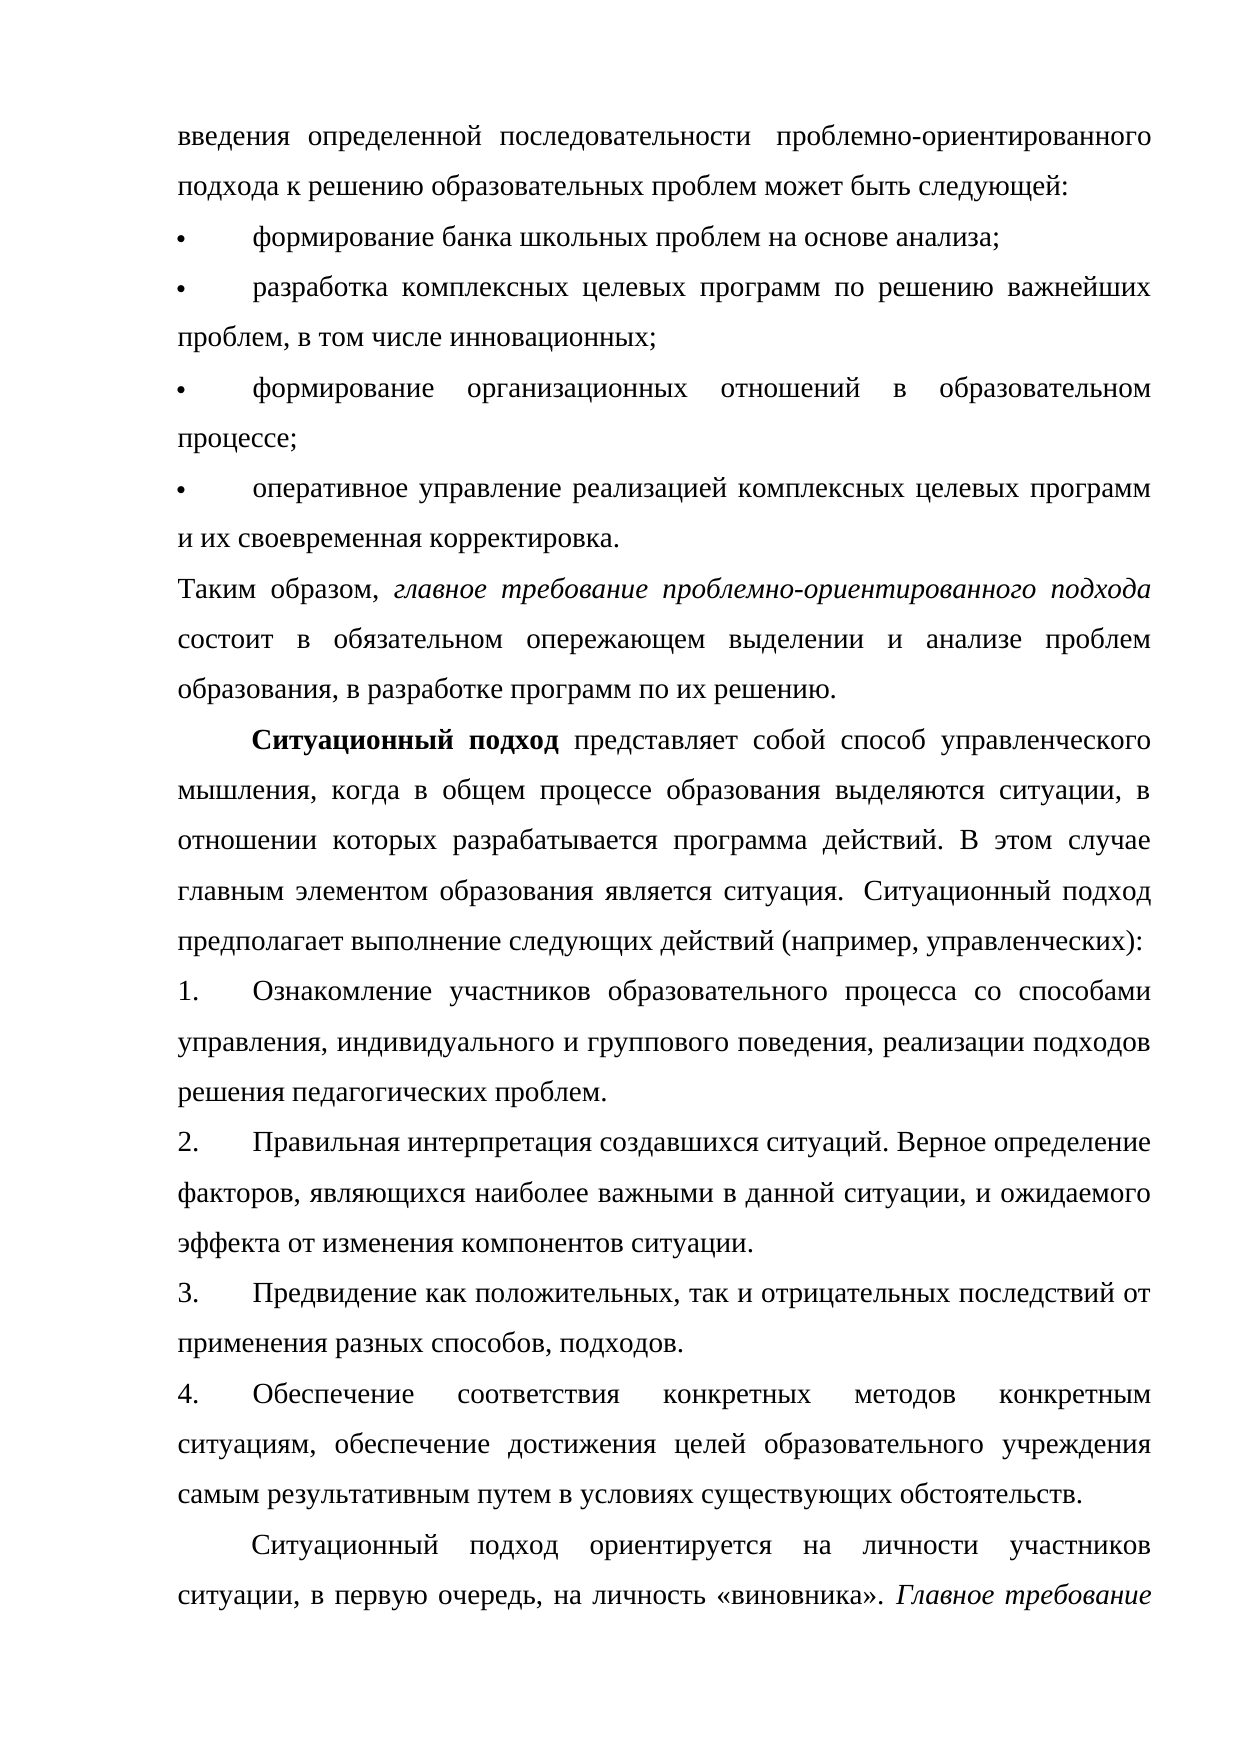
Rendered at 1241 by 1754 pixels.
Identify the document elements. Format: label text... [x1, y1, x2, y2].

list разработка комплексных целевых программ по решению важнейших проблем, в том числе инновационных; [177, 269, 1152, 353]
list оперативное управление реализацией комплексных целевых программ и их своевременная корректировка. [177, 470, 1152, 554]
list формирование банка школьных проблем на основе анализа; [177, 219, 1152, 252]
list Правильная интерпретация создавшихся ситуаций. Верное определение факторов, являющихся наиболее важными в данной ситуации, и ожидаемого эффекта от изменения компонентов ситуации. [177, 1124, 1152, 1258]
list Ознакомление участников образовательного процесса со способами управления, индивидуального и группового поведения, реализации подходов решения педагогических проблем. [177, 973, 1152, 1108]
text Таким образом, главное требование проблемно-ориентированного подхода состоит в обязательном опережающем выделении и анализе проблем образования, в разработке программ по их решению. [177, 571, 1152, 705]
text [177, 118, 1152, 202]
list формирование организационных отношений в образовательном процессе; [177, 370, 1152, 453]
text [177, 1527, 1152, 1611]
list Обеспечение соответствия конкретных методов конкретным ситуациям, обеспечение достижения целей образовательного учреждения самым результативным путем в условиях существующих обстоятельств. [177, 1376, 1152, 1510]
list Предвидение как положительных, так и отрицательных последствий от применения разных способов, подходов. [177, 1275, 1152, 1359]
text Ситуационный подход представляет собой способ управленческого мышления, когда в общем процессе образования выделяются ситуации, в отношении которых разрабатывается программа действий. В этом случае главным элементом образования является ситуация. Ситуационный подход предполагает выполнение следующих действий (например, управленческих): [177, 722, 1152, 957]
